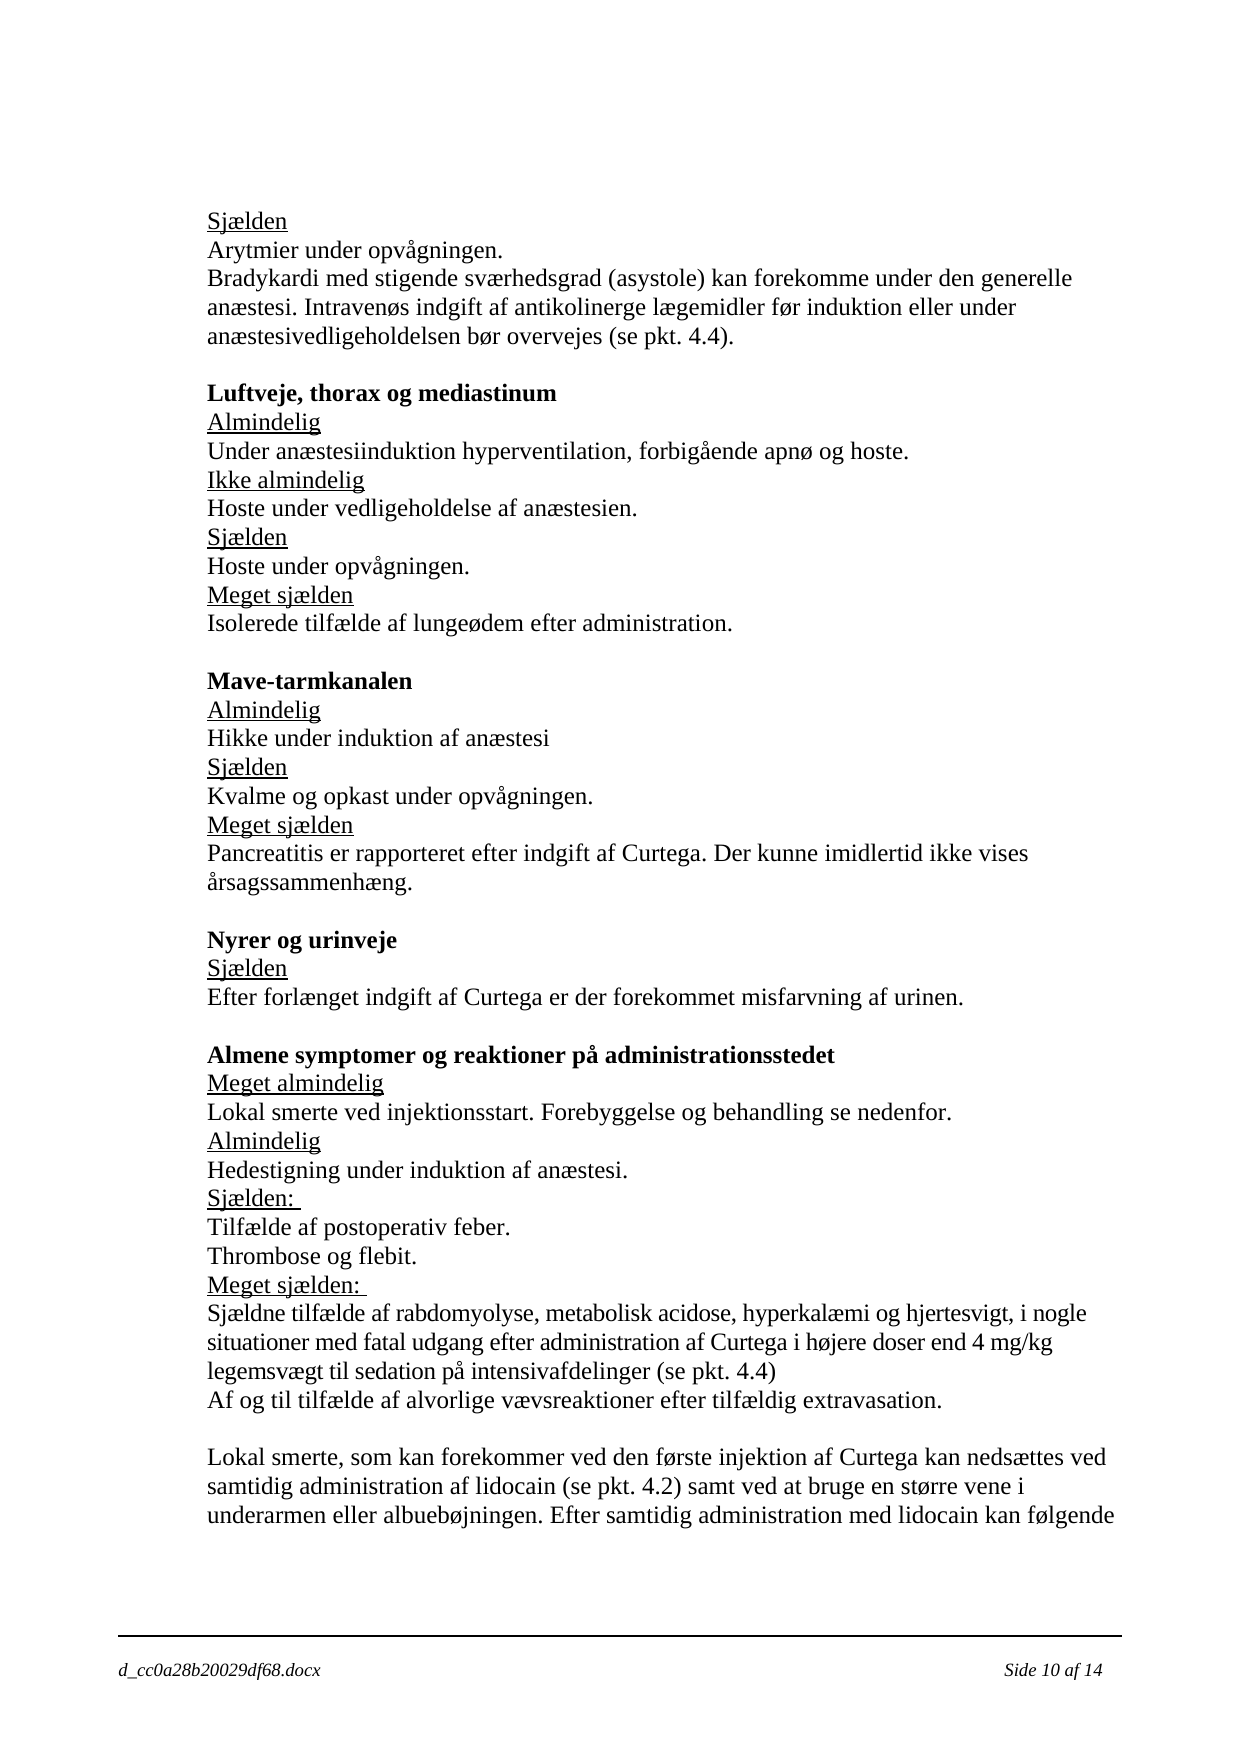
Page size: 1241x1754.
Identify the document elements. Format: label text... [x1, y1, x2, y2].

text Under anæstesiinduktion hyperventilation, forbigående apnø og hoste. [207, 436, 1122, 465]
text Sjælden [207, 206, 1122, 235]
text Hedestigning under induktion af anæstesi. [207, 1155, 1122, 1183]
text Bradykardi med stigende sværhedsgrad (asystole) kan forekomme under den generelle anæstesi. Intravenøs indgift af antikolinerge lægemidler før induktion eller under anæstesivedligeholdelsen bør overvejes (se pkt. 4.4). [207, 263, 1122, 350]
text Sjælden [207, 752, 1122, 781]
text Thrombose og flebit. [207, 1241, 1122, 1270]
text Sjælden [207, 522, 1122, 551]
text Sjælden: [207, 1183, 1122, 1212]
text Hoste under opvågningen. [207, 551, 1122, 580]
text Almindelig [207, 407, 1122, 436]
text Efter forlænget indgift af Curtega er der forekommet misfarvning af urinen. [207, 982, 1122, 1011]
text Luftveje, thorax og mediastinum [207, 378, 1122, 407]
text Lokal smerte ved injektionsstart. Forebyggelse og behandling se nedenfor. [207, 1097, 1122, 1126]
text Meget sjælden [207, 810, 1122, 838]
text Af og til tilfælde af alvorlige vævsreaktioner efter tilfældig extravasation. [207, 1385, 1122, 1413]
text Meget almindelig [207, 1068, 1122, 1097]
text Isolerede tilfælde af lungeødem efter administration. [207, 608, 1122, 637]
text Meget sjælden: [207, 1270, 1122, 1298]
text Almene symptomer og reaktioner på administrationsstedet [207, 1040, 1122, 1068]
text Almindelig [207, 1126, 1122, 1155]
text Sjældne tilfælde af rabdomyolyse, metabolisk acidose, hyperkalæmi og hjertesvigt, i nogle situationer med fatal udgang efter administration af Curtega i højere doser end 4 mg/kg legemsvægt til sedation på intensivafdelinger (se pkt. 4.4) [207, 1298, 1122, 1385]
text Hoste under vedligeholdelse af anæstesien. [207, 493, 1122, 522]
text Mave-tarmkanalen [207, 666, 1122, 695]
text Sjælden [207, 953, 1122, 982]
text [207, 1442, 1122, 1528]
text Kvalme og opkast under opvågningen. [207, 781, 1122, 810]
text Hikke under induktion af anæstesi [207, 723, 1122, 752]
text Meget sjælden [207, 580, 1122, 608]
text Tilfælde af postoperativ feber. [207, 1212, 1122, 1241]
text Ikke almindelig [207, 465, 1122, 493]
text Almindelig [207, 695, 1122, 723]
text Pancreatitis er rapporteret efter indgift af Curtega. Der kunne imidlertid ikke vises årsagssammenhæng. [207, 838, 1122, 896]
text Nyrer og urinveje [207, 925, 1122, 953]
text Arytmier under opvågningen. [207, 235, 1122, 263]
